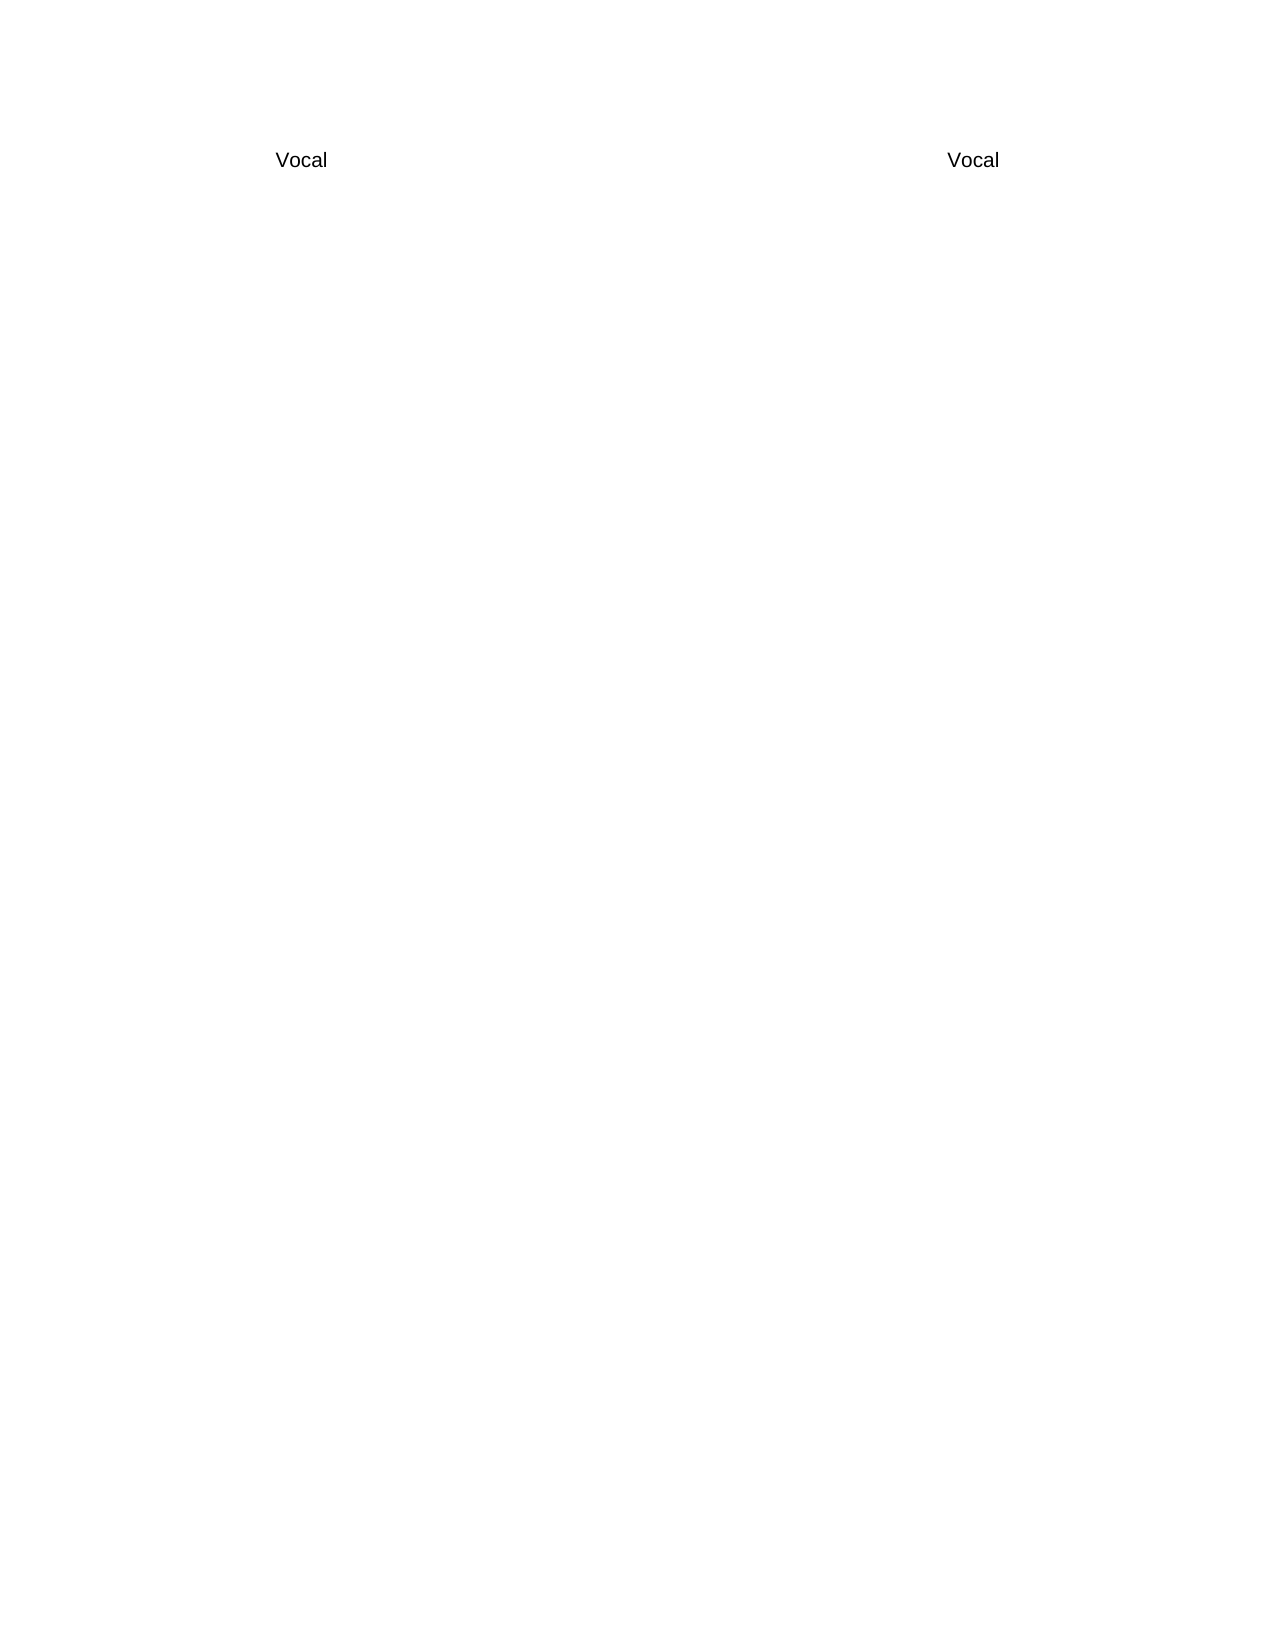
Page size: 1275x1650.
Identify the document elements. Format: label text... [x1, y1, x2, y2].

text Vocal Vocal [177, 148, 1098, 172]
